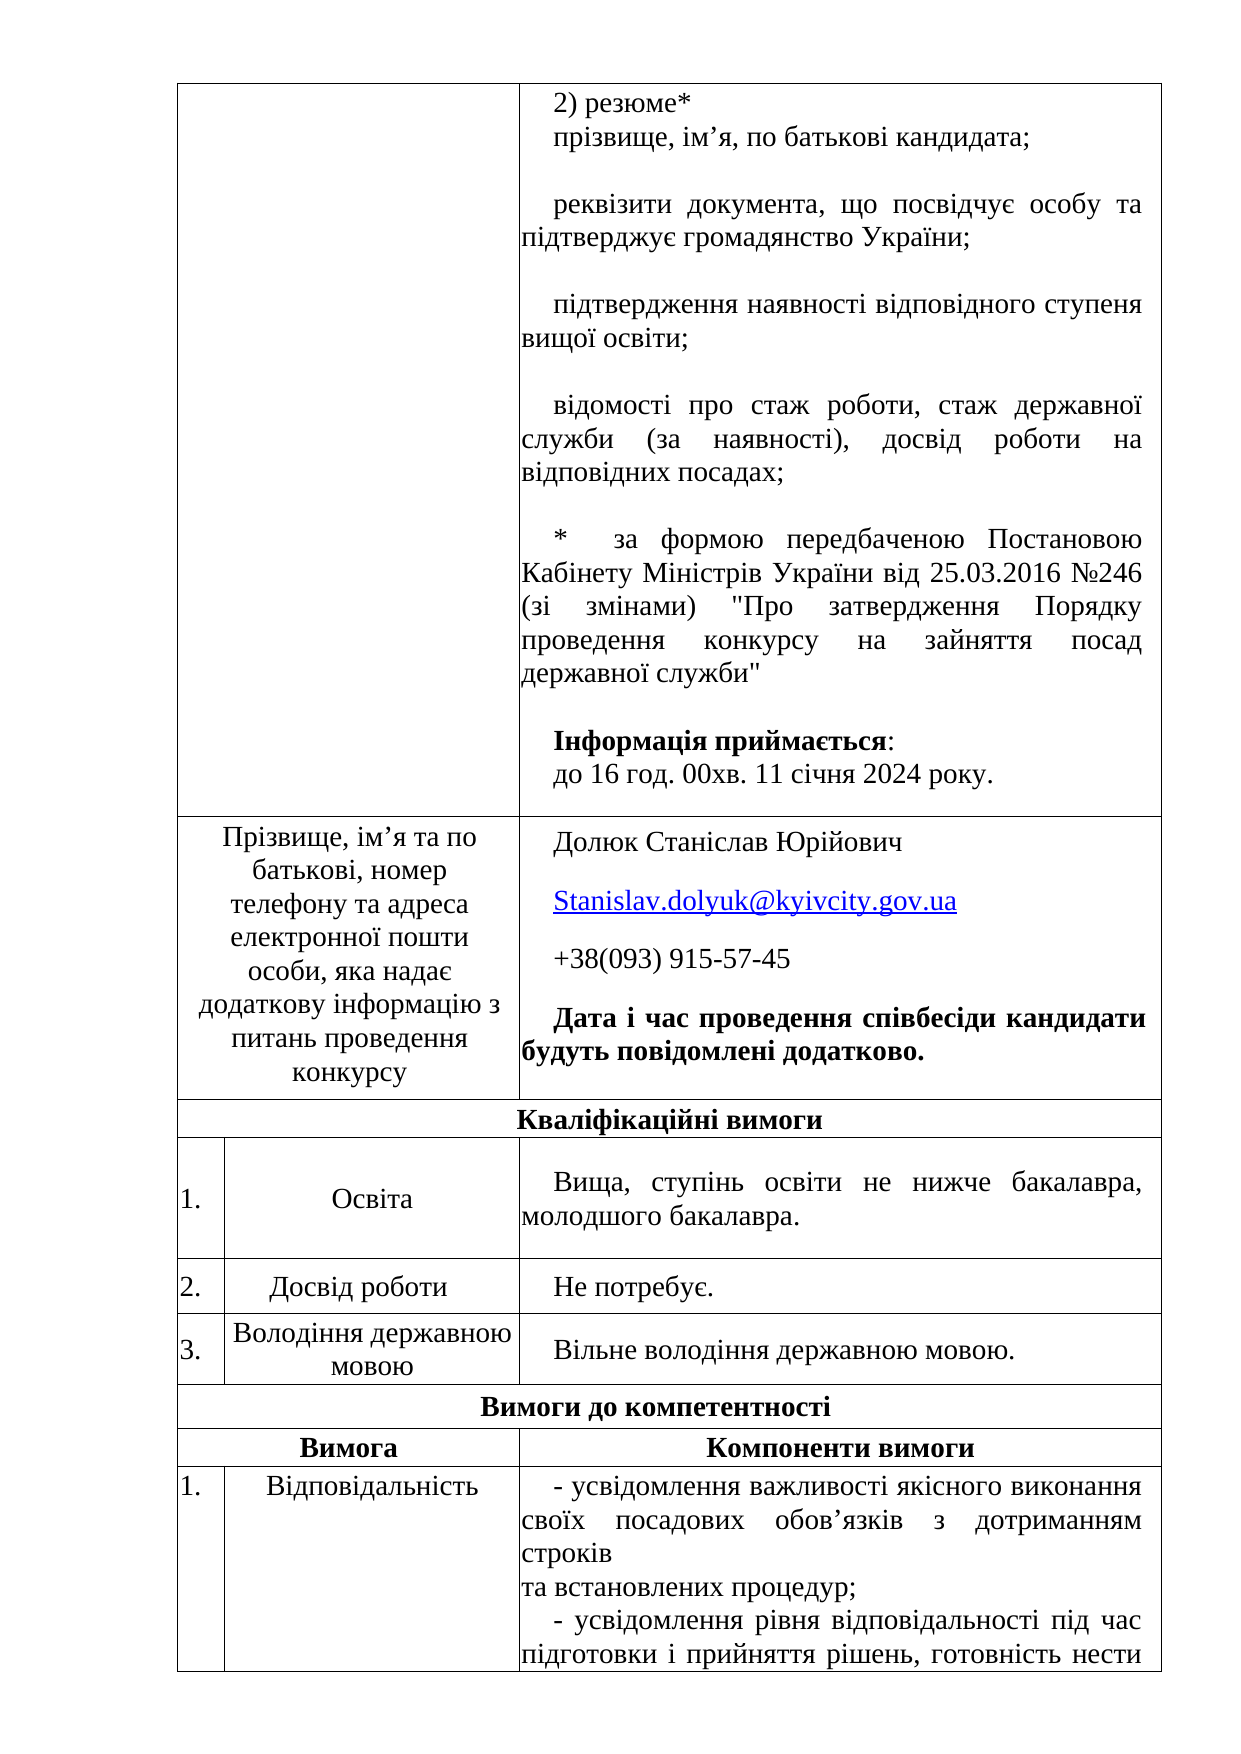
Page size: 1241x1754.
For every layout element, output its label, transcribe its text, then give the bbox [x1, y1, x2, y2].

table_cell Досвід роботи [225, 1259, 519, 1312]
table_cell Володіння державною мовою [225, 1314, 519, 1384]
table_cell 1. [178, 1138, 224, 1258]
table_cell Відповідальність [225, 1467, 519, 1671]
table_cell 2. [178, 1259, 224, 1312]
table_cell Компоненти вимоги [520, 1429, 1161, 1466]
table_cell 3. [178, 1314, 224, 1384]
table_cell 1. [178, 1467, 224, 1671]
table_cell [520, 84, 1161, 816]
table_cell Кваліфікаційні вимоги [178, 1100, 1161, 1137]
table_cell Вимога [178, 1429, 519, 1466]
table_cell Вимоги до компетентності [178, 1385, 1161, 1428]
table_cell Не потребує. [520, 1259, 1161, 1312]
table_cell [520, 1467, 1161, 1671]
table_cell Прізвище, ім’я та по батькові, номер телефону та адреса електронної пошти особи, яка надає додаткову інформацію з питань проведення конкурсу [178, 817, 519, 1099]
table_cell Вільне володіння державною мовою. [520, 1314, 1161, 1384]
table_cell Долюк Станіслав Юрійович Stanislav.dolyuk@kyivcity.gov.ua +38(093) 915-57-45 Дата і час проведення співбесіди кандидати будуть повідомлені додатково. [520, 817, 1161, 1099]
table_cell Освіта [225, 1138, 519, 1258]
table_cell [178, 84, 519, 816]
table_cell Вища, ступінь освіти не нижче бакалавра, молодшого бакалавра. [520, 1138, 1161, 1258]
